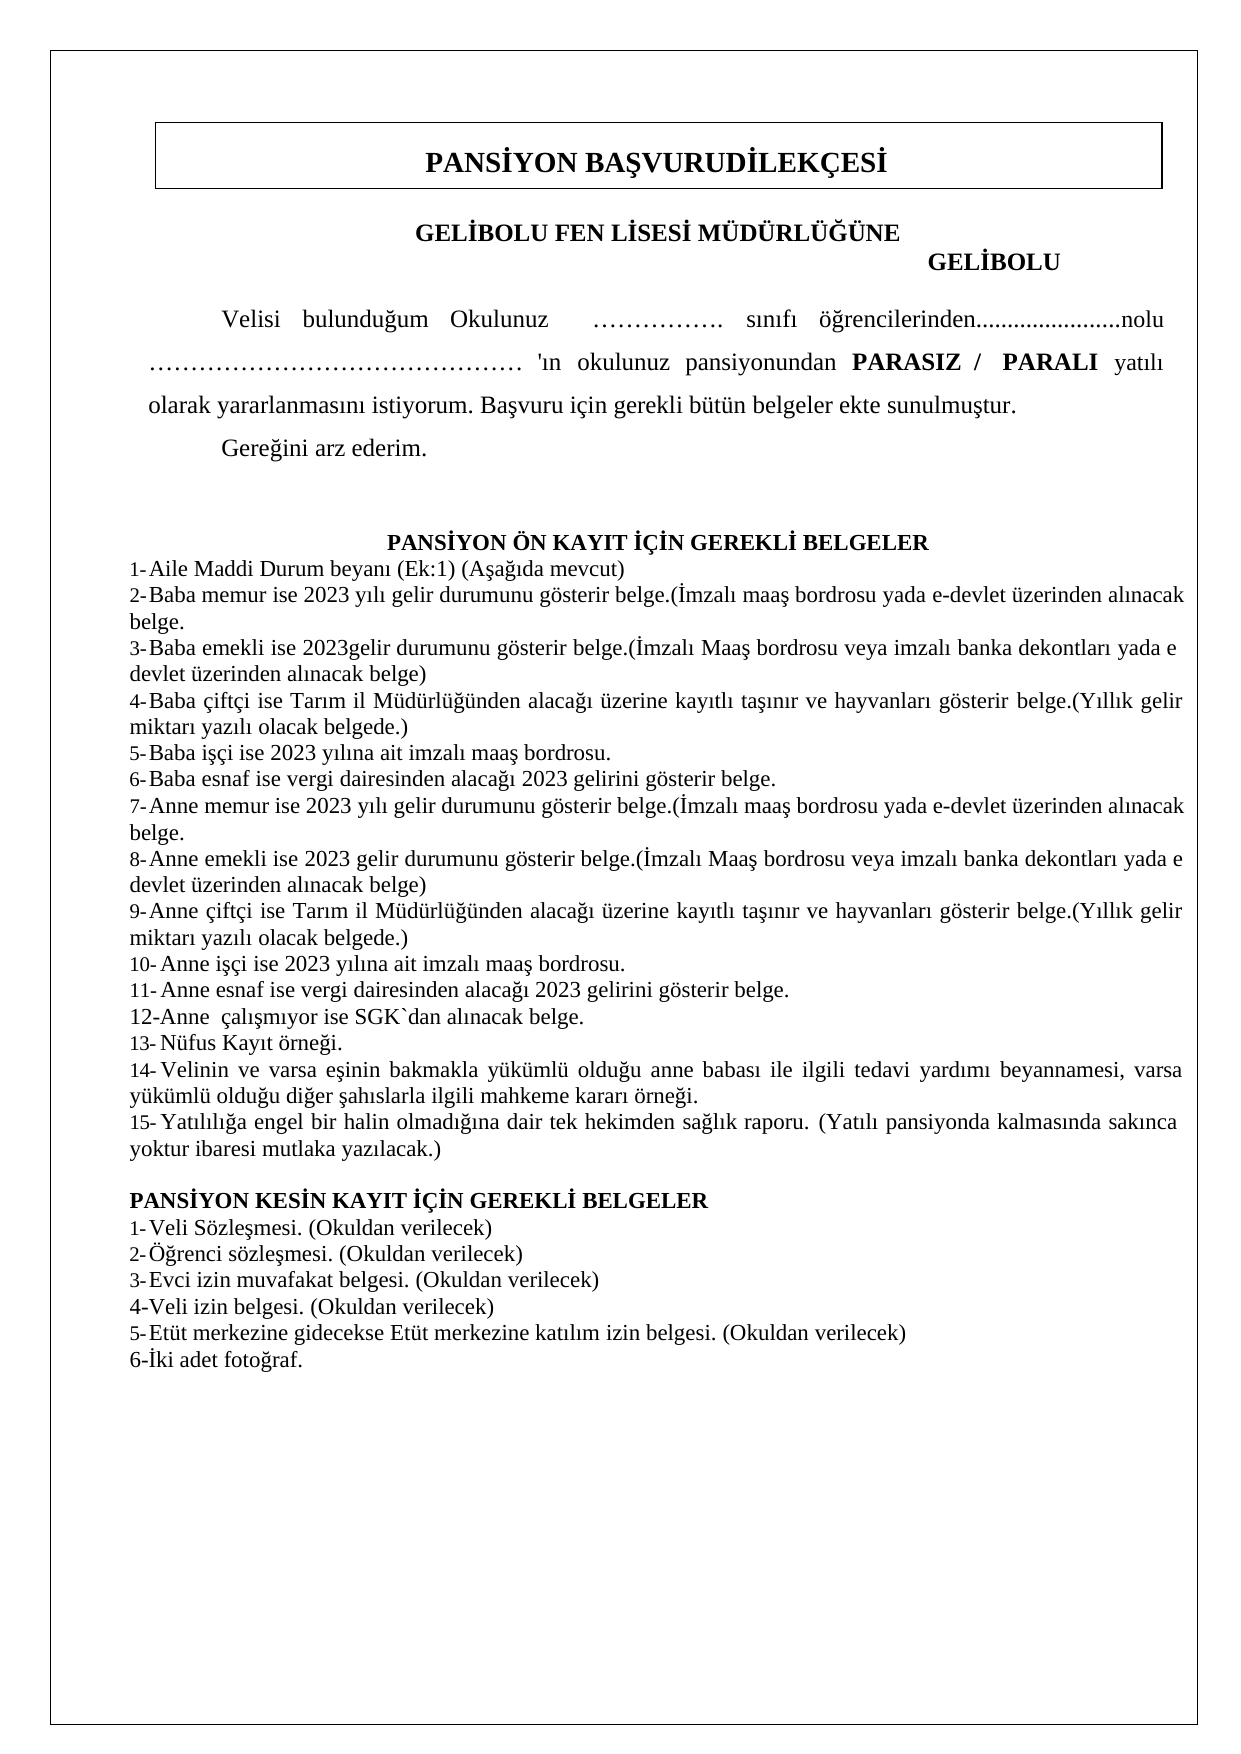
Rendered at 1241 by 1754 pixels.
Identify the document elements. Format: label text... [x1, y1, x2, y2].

list Öğrenci sözleşmesi. (Okuldan verilecek) [129, 1240, 1197, 1267]
list Evci izin muvafakat belgesi. (Okuldan verilecek) 4-Veli izin belgesi. (Okuldan verilecek) [129, 1267, 600, 1319]
list Anne emekli ise 2023 gelir durumunu gösterir belge.(İmzalı Maaş bordrosu veya imzalı banka dekontları yada e devlet üzerinden alınacak belge) [129, 845, 1186, 898]
list Baba işçi ise 2023 yılına ait imzalı maaş bordrosu. [129, 739, 1197, 766]
text Gereğini arz ederim. [221, 433, 1197, 462]
list Baba memur ise 2023 yılı gelir durumunu gösterir belge.(İmzalı maaş bordrosu yada e-devlet üzerinden alınacak belge. [129, 581, 1187, 634]
text GELİBOLU [790, 247, 1197, 276]
list Anne memur ise 2023 yılı gelir durumunu gösterir belge.(İmzalı maaş bordrosu yada e-devlet üzerinden alınacak belge. [129, 792, 1187, 845]
list Veli Sözleşmesi. (Okuldan verilecek) [129, 1214, 1197, 1240]
text olarak yararlanmasını istiyorum. Başvuru için gerekli bütün belgeler ekte sunulmuştur. [148, 390, 1197, 418]
text ……………………………………… 'ın okulunuz pansiyonundan PARASIZ / PARALI yatılı [148, 347, 1197, 376]
list Anne çiftçi ise Tarım il Müdürlüğünden alacağı üzerine kayıtlı taşınır ve hayvanları gösterir belge.(Yıllık gelir miktarı yazılı olacak belgede.) [129, 898, 1186, 950]
list Baba esnaf ise vergi dairesinden alacağı 2023 gelirini gösterir belge. [129, 766, 1197, 792]
list Etüt merkezine gidecekse Etüt merkezine katılım izin belgesi. (Okuldan verilecek) 6-İki adet fotoğraf. [129, 1319, 906, 1372]
text Velisi bulunduğum Okulunuz ……………. sınıfı öğrencilerinden nolu [221, 304, 1197, 332]
list Aile Maddi Durum beyanı (Ek:1) (Aşağıda mevcut) [129, 555, 1197, 581]
list Velinin ve varsa eşinin bakmakla yükümlü olduğu anne babası ile ilgili tedavi yardımı beyannamesi, varsa yükümlü olduğu diğer şahıslarla ilgili mahkeme kararı örneği. [129, 1056, 1186, 1108]
list Baba çiftçi ise Tarım il Müdürlüğünden alacağı üzerine kayıtlı taşınır ve hayvanları gösterir belge.(Yıllık gelir miktarı yazılı olacak belgede.) [129, 687, 1187, 739]
list Nüfus Kayıt örneği. [129, 1029, 1197, 1056]
list Baba emekli ise 2023gelir durumunu gösterir belge.(İmzalı Maaş bordrosu veya imzalı banka dekontları yada e devlet üzerinden alınacak belge) [129, 634, 1186, 687]
subtitle GELİBOLU FEN LİSESİ MÜDÜRLÜĞÜNE [385, 218, 930, 247]
subtitle PANSİYON KESİN KAYIT İÇİN GEREKLİ BELGELER [129, 1188, 1197, 1214]
list Yatılılığa engel bir halin olmadığına dair tek hekimden sağlık raporu. (Yatılı pansiyonda kalmasında sakınca yoktur ibaresi mutlaka yazılacak.) [129, 1108, 1186, 1161]
list Anne işçi ise 2023 yılına ait imzalı maaş bordrosu. [129, 950, 1197, 977]
list Anne esnaf ise vergi dairesinden alacağı 2023 gelirini gösterir belge. 12-Anne çalışmıyor ise SGK`dan alınacak belge. [129, 977, 791, 1029]
subtitle PANSİYON ÖN KAYIT İÇİN GEREKLİ BELGELER [252, 529, 1063, 555]
